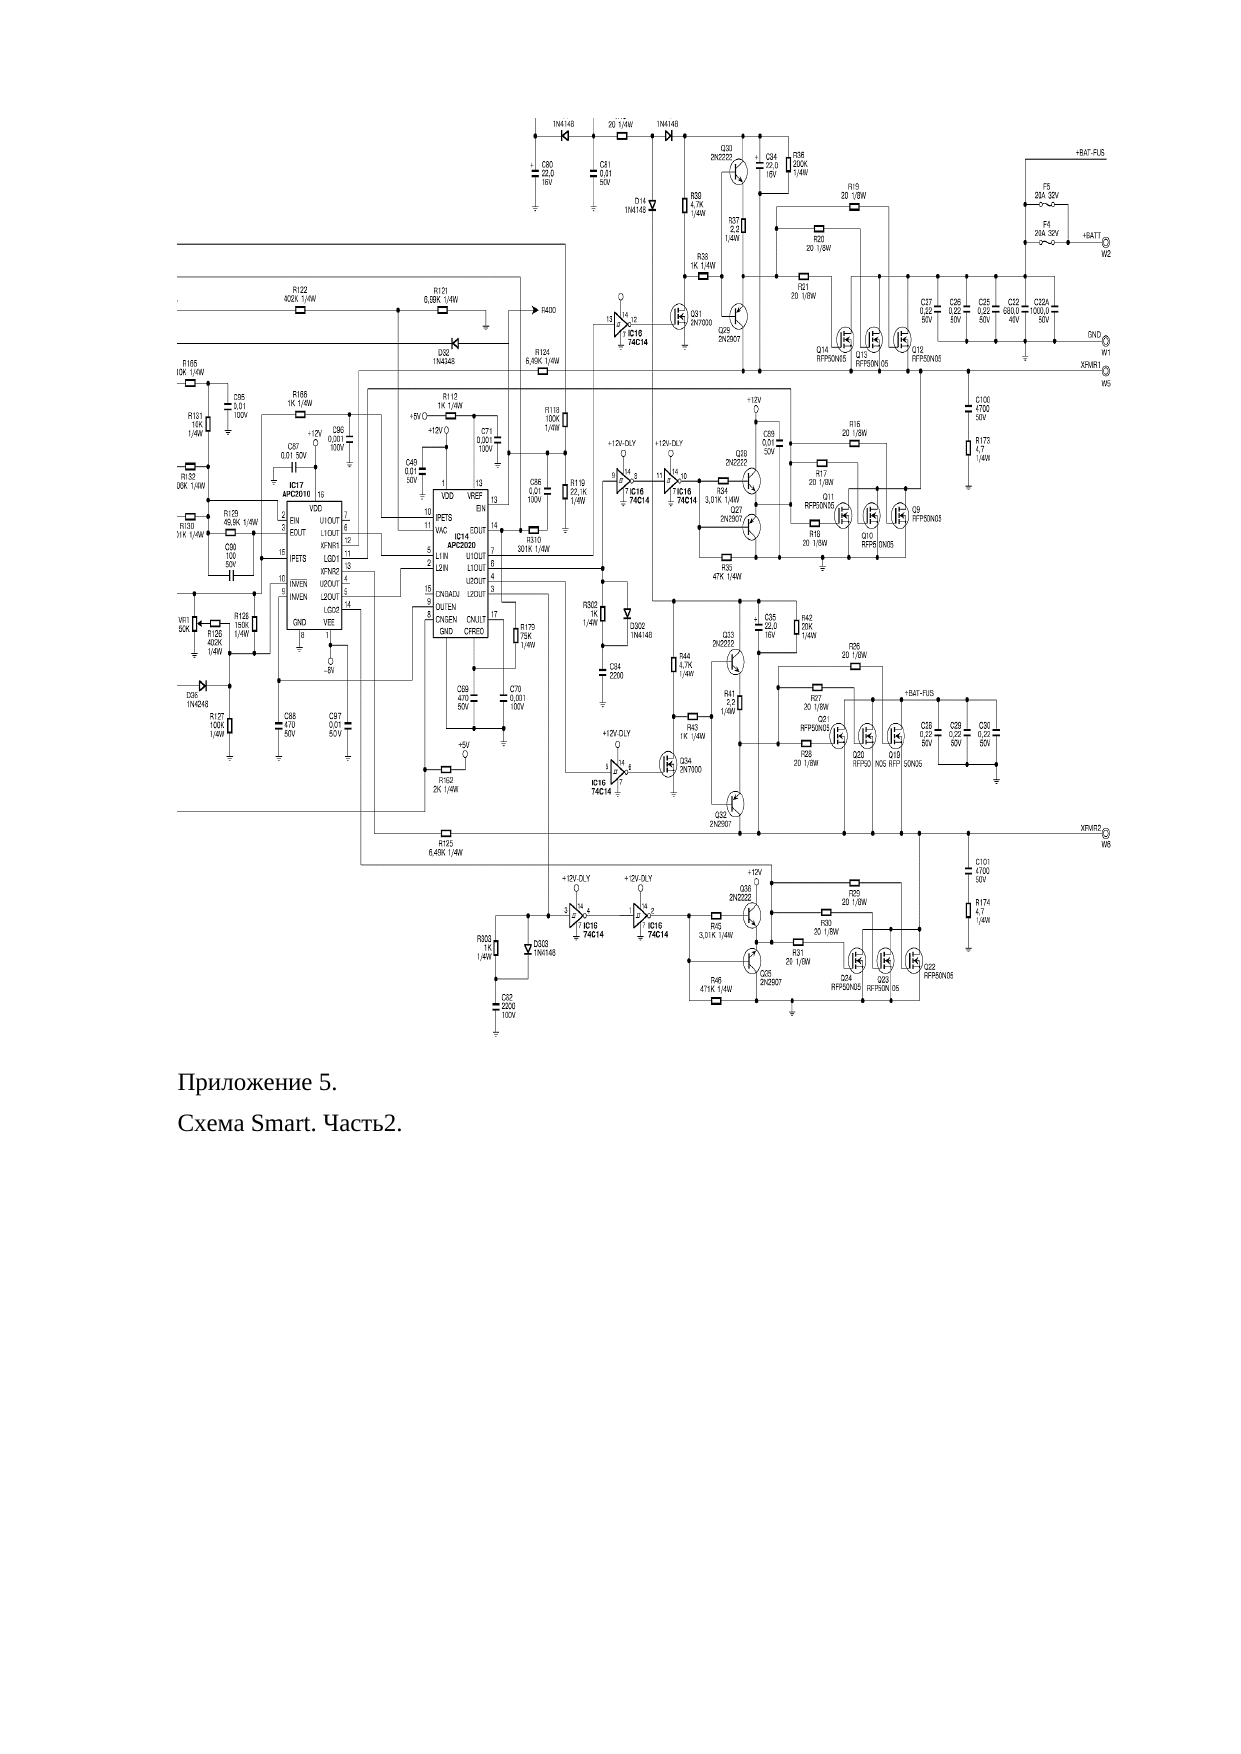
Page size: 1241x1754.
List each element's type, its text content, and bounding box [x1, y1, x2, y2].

text Приложение 5. [118, 1067, 1122, 1095]
text Схема Smart. Часть2. [118, 1108, 1122, 1137]
